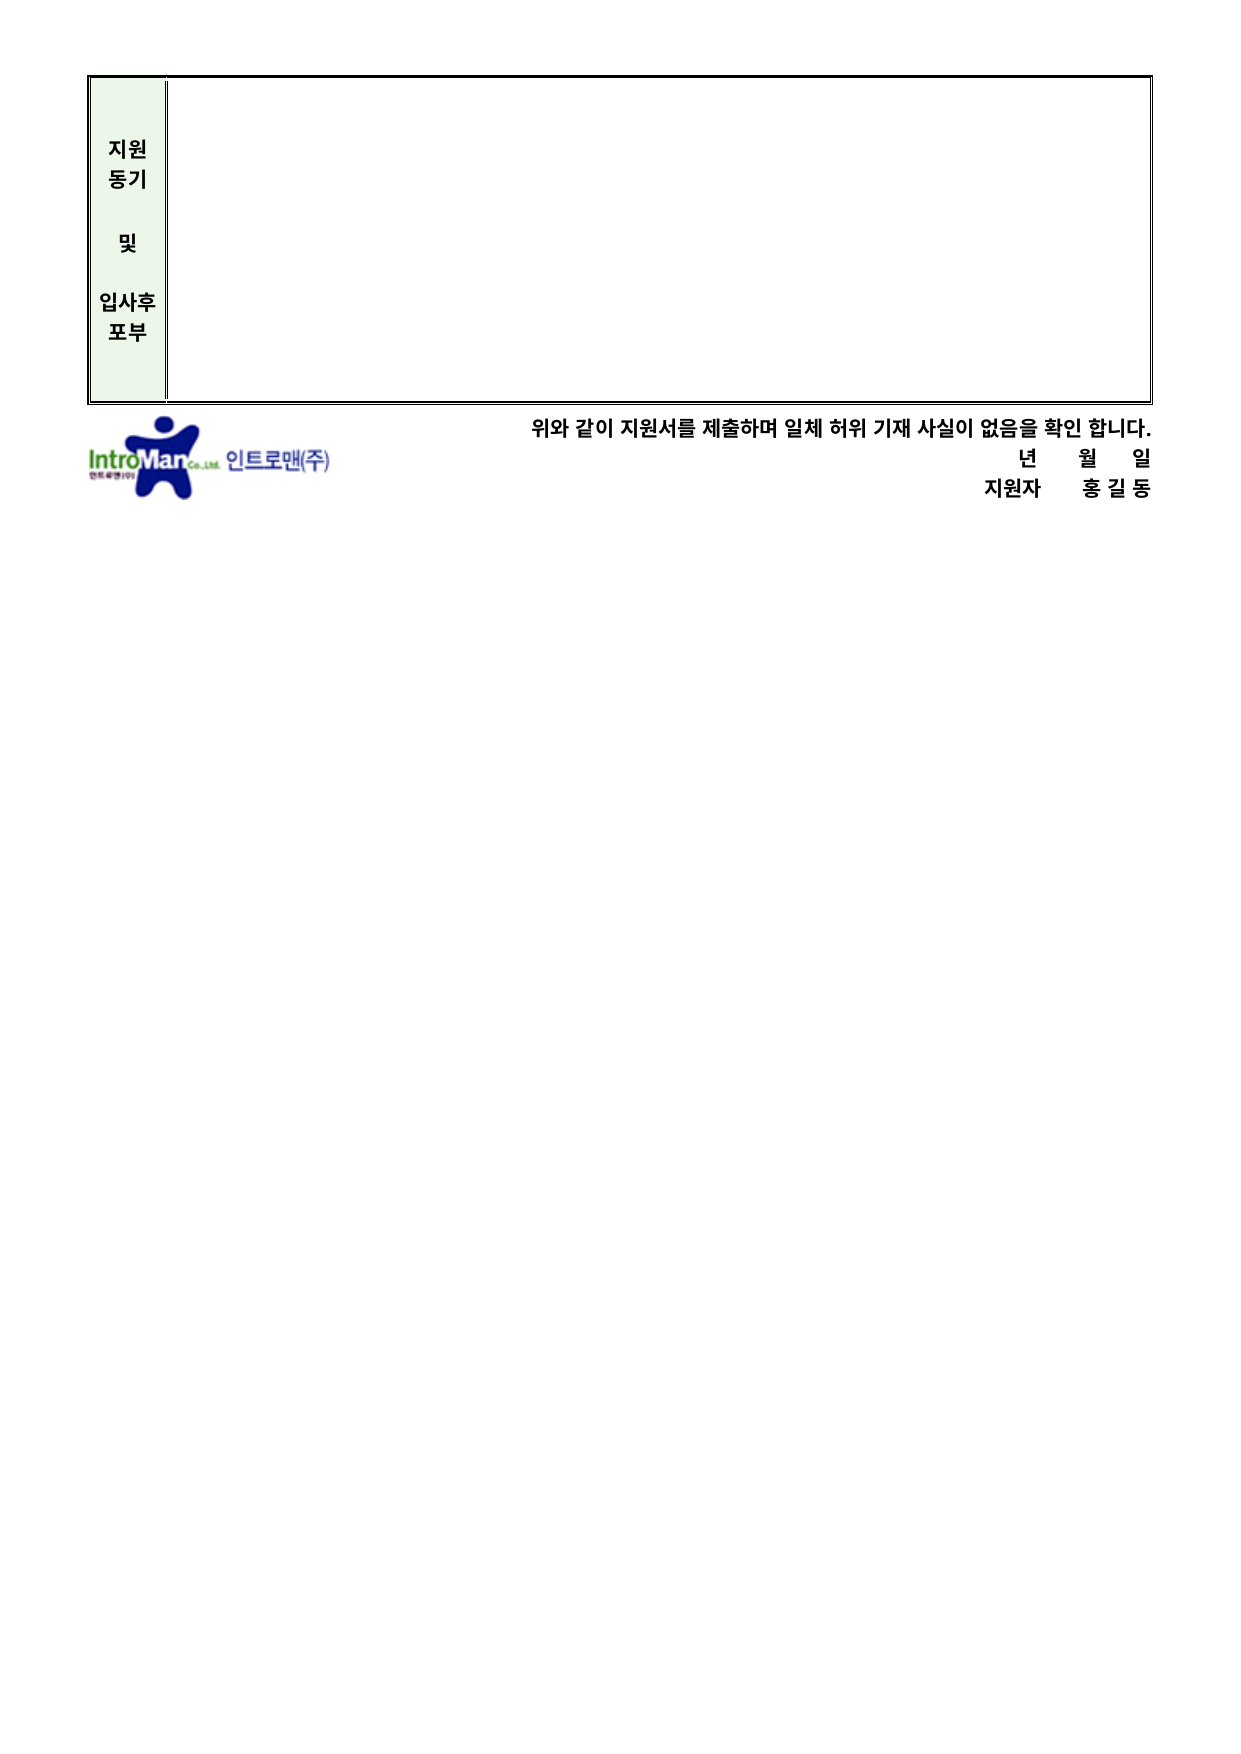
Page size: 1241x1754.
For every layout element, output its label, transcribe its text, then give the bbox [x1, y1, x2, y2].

table_header [89, 405, 1151, 412]
table_cell 지원 동기 및 입사후 포부 [91, 78, 167, 401]
table_header [89, 412, 364, 503]
table_header 위와 같이 지원서를 제출하며 일체 허위 기재 사실이 없음을 확인 합니다. 년 월 일 지원자 홍 길 동 [364, 412, 1151, 503]
picture [88, 415, 331, 500]
table_cell [167, 78, 1150, 401]
